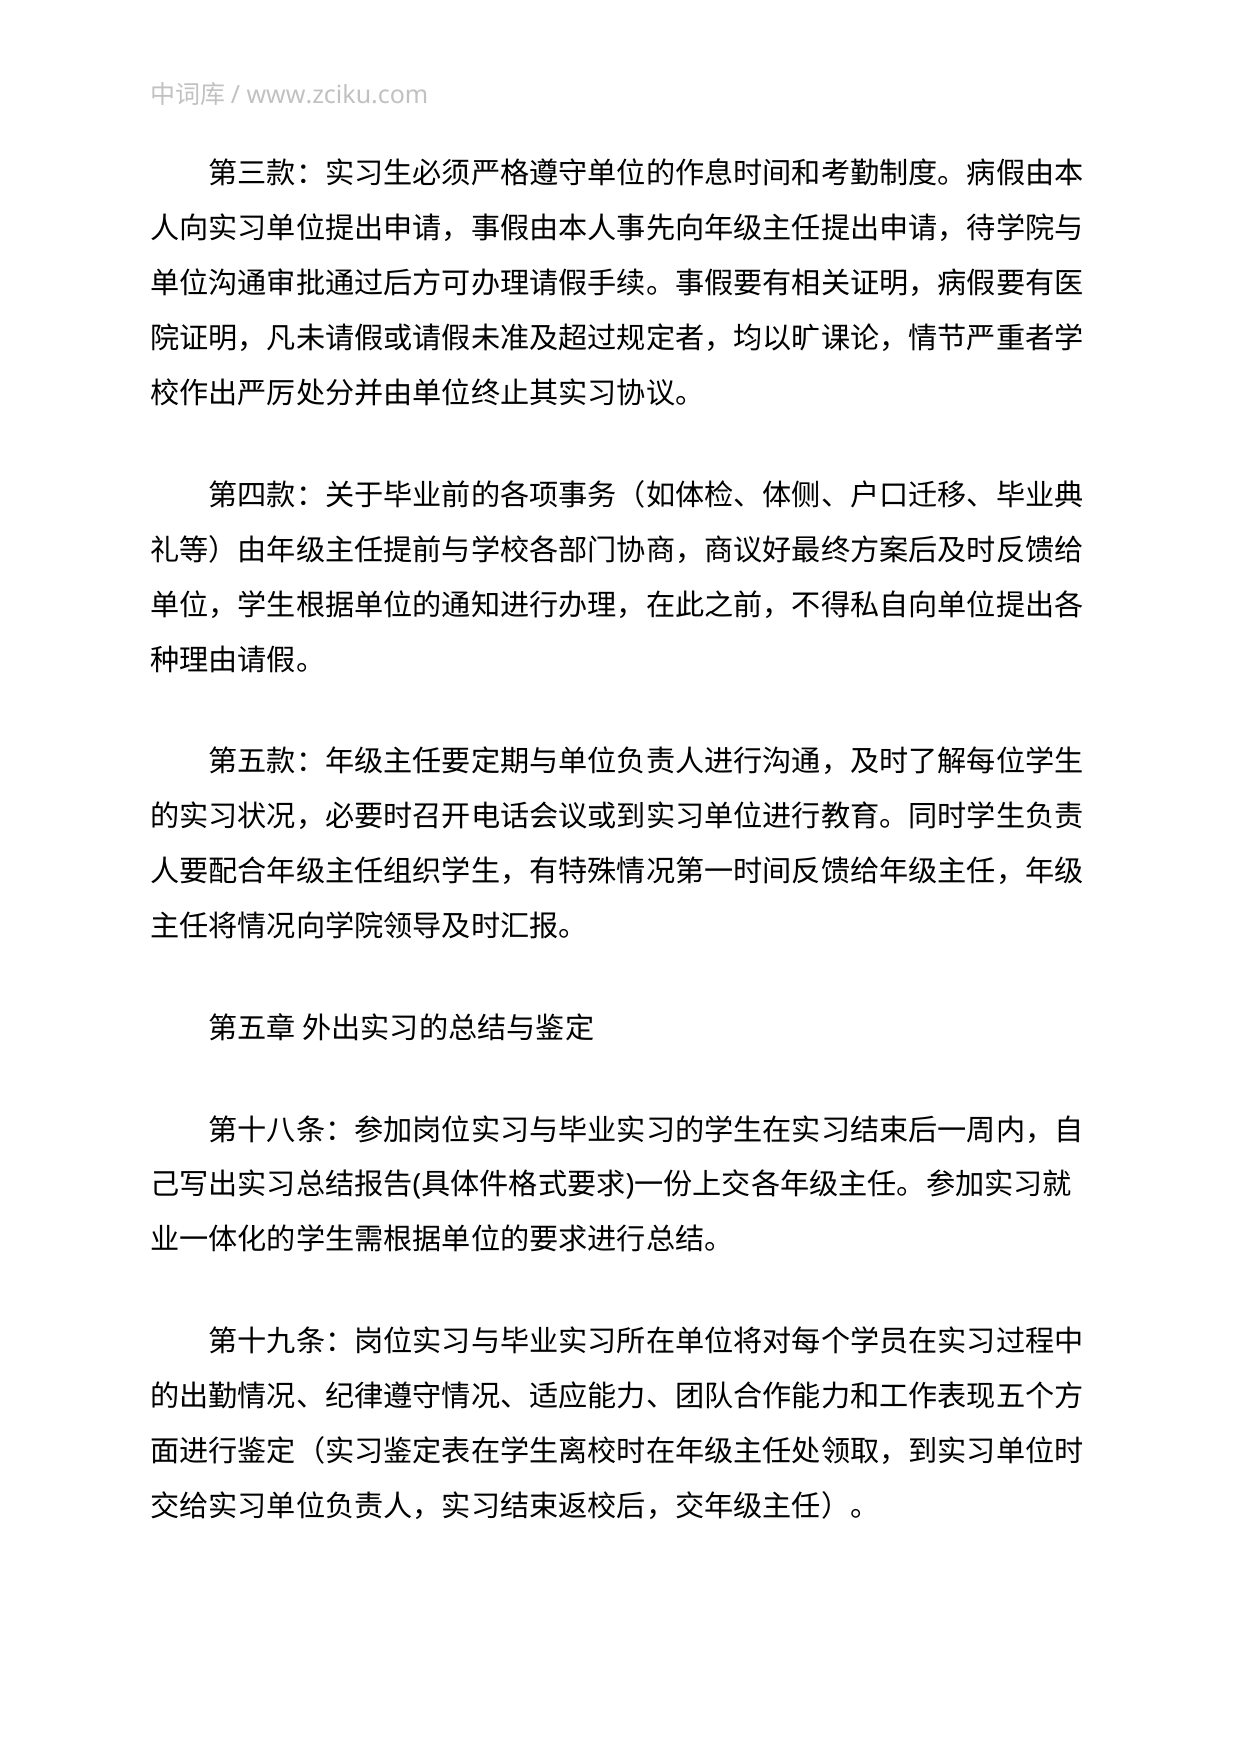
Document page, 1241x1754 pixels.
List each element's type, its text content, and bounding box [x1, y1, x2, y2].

text 第四款：关于毕业前的各项事务（如体检、体侧、户口迁移、毕业典礼等）由年级主任提前与学校各部门协商，商议好最终方案后及时反馈给单位，学生根据单位的通知进行办理，在此之前，不得私自向单位提出各种理由请假。 [150, 471, 1090, 678]
text 第十九条：岗位实习与毕业实习所在单位将对每个学员在实习过程中的出勤情况、纪律遵守情况、适应能力、团队合作能力和工作表现五个方面进行鉴定（实习鉴定表在学生离校时在年级主任处领取，到实习单位时交给实习单位负责人，实习结束返校后，交年级主任）。 [150, 1318, 1090, 1525]
text 第三款：实习生必须严格遵守单位的作息时间和考勤制度。病假由本人向实习单位提出申请，事假由本人事先向年级主任提出申请，待学院与单位沟通审批通过后方可办理请假手续。事假要有相关证明，病假要有医院证明，凡未请假或请假未准及超过规定者，均以旷课论，情节严重者学校作出严厉处分并由单位终止其实习协议。 [150, 150, 1090, 412]
text 第十八条：参加岗位实习与毕业实习的学生在实习结束后一周内，自己写出实习总结报告(具体件格式要求)一份上交各年级主任。参加实习就业一体化的学生需根据单位的要求进行总结。 [150, 1106, 1090, 1258]
text 第五款：年级主任要定期与单位负责人进行沟通，及时了解每位学生的实习状况，必要时召开电话会议或到实习单位进行教育。同时学生负责人要配合年级主任组织学生，有特殊情况第一时间反馈给年级主任，年级主任将情况向学院领导及时汇报。 [150, 738, 1090, 945]
text 第五章 外出实习的总结与鉴定 [150, 1004, 1090, 1047]
